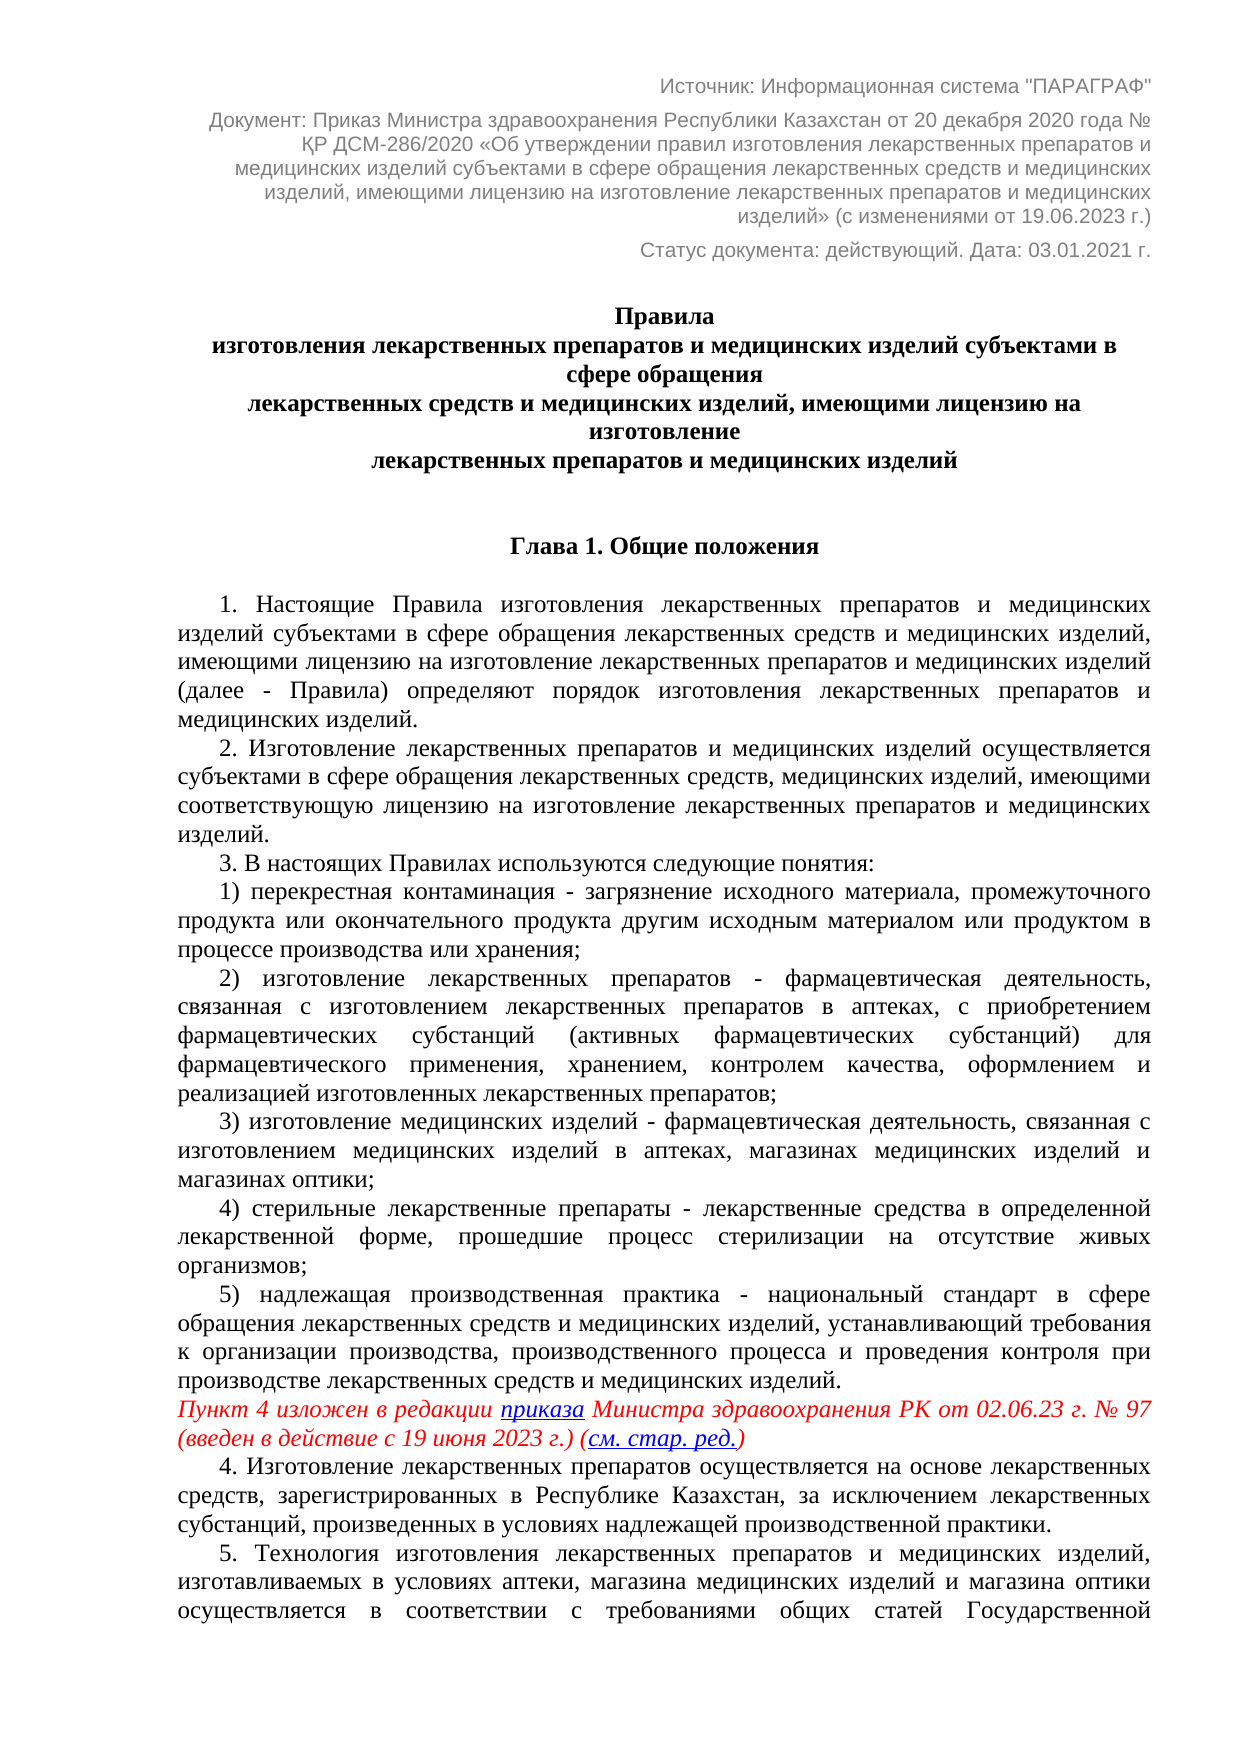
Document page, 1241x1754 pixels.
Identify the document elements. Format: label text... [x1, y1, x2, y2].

text 1) перекрестная контаминация - загрязнение исходного материала, промежуточного продукта или окончательного продукта другим исходным материалом или продуктом в процессе производства или хранения; [177, 876, 1152, 963]
text Пункт 4 изложен в редакции приказа Министра здравоохранения РК от 02.06.23 г. № 97 (введен в действие с 19 июня 2023 г.) (см. стар. ред.) [177, 1394, 1152, 1451]
text 4. Изготовление лекарственных препаратов осуществляется на основе лекарственных средств, зарегистрированных в Республике Казахстан, за исключением лекарственных субстанций, произведенных в условиях надлежащей производственной практики. [177, 1451, 1152, 1538]
text 2) изготовление лекарственных препаратов - фармацевтическая деятельность, связанная с изготовлением лекарственных препаратов в аптеках, с приобретением фармацевтических субстанций (активных фармацевтических субстанций) для фармацевтического применения, хранением, контролем качества, оформлением и реализацией изготовленных лекарственных препаратов; [177, 963, 1152, 1106]
text 3) изготовление медицинских изделий - фармацевтическая деятельность, связанная с изготовлением медицинских изделий в аптеках, магазинах медицинских изделий и магазинах оптики; [177, 1106, 1152, 1193]
text 3. В настоящих Правилах используются следующие понятия: [177, 848, 1152, 876]
text Глава 1. Общие положения [177, 531, 1152, 560]
text 4) стерильные лекарственные препараты - лекарственные средства в определенной лекарственной форме, прошедшие процесс стерилизации на отсутствие живых организмов; [177, 1193, 1152, 1279]
text Правила изготовления лекарственных препаратов и медицинских изделий субъектами в сфере обращения лекарственных средств и медицинских изделий, имеющими лицензию на изготовление лекарственных препаратов и медицинских изделий [177, 301, 1152, 474]
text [177, 1538, 1152, 1624]
text 5) надлежащая производственная практика - национальный стандарт в сфере обращения лекарственных средств и медицинских изделий, устанавливающий требования к организации производства, производственного процесса и проведения контроля при производстве лекарственных средств и медицинских изделий. [177, 1279, 1152, 1394]
text 1. Настоящие Правила изготовления лекарственных препаратов и медицинских изделий субъектами в сфере обращения лекарственных средств и медицинских изделий, имеющими лицензию на изготовление лекарственных препаратов и медицинских изделий (далее - Правила) определяют порядок изготовления лекарственных препаратов и медицинских изделий. [177, 589, 1152, 733]
text 2. Изготовление лекарственных препаратов и медицинских изделий осуществляется субъектами в сфере обращения лекарственных средств, медицинских изделий, имеющими соответствующую лицензию на изготовление лекарственных препаратов и медицинских изделий. [177, 733, 1152, 848]
